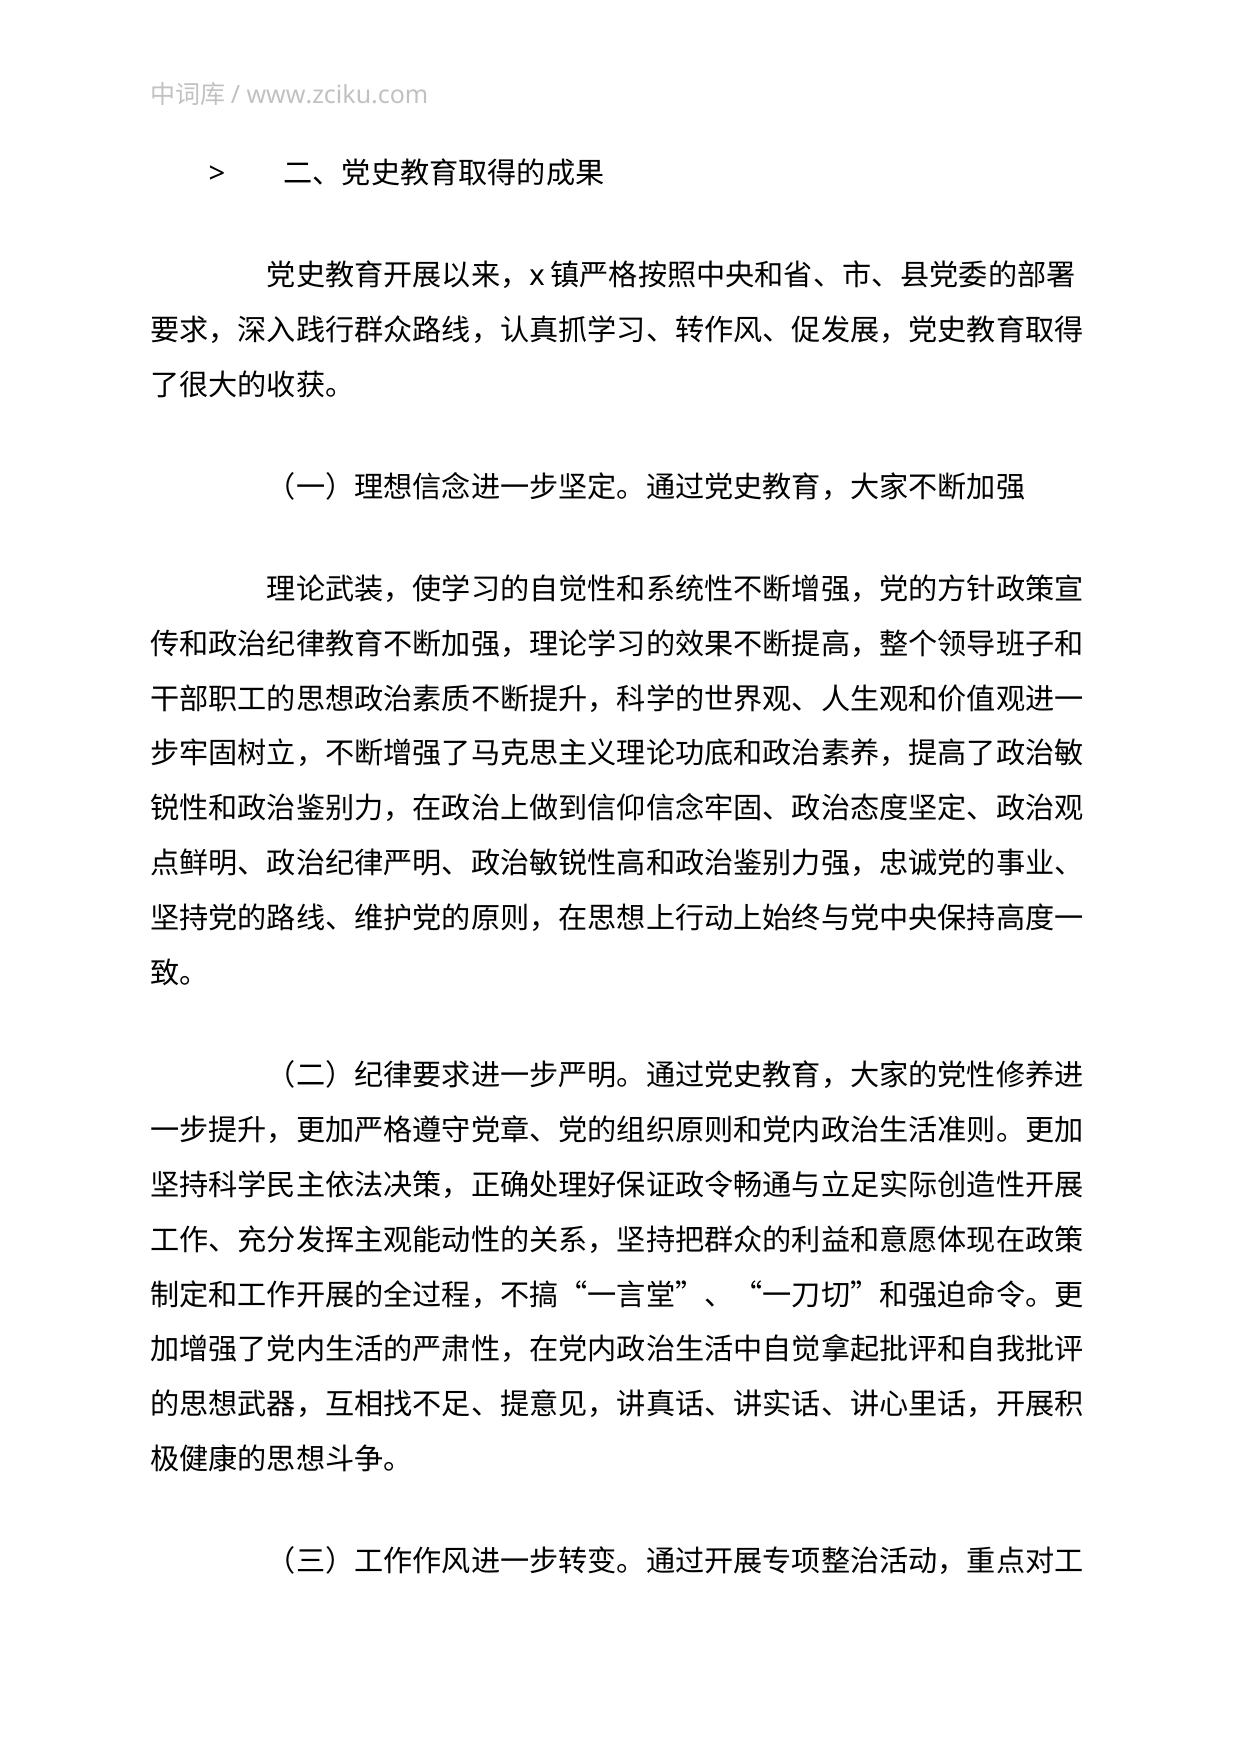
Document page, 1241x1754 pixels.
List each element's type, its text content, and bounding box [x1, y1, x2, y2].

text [150, 1537, 1090, 1580]
text 党史教育开展以来，x镇严格按照中央和省、市、县党委的部署要求，深入践行群众路线，认真抓学习、转作风、促发展，党史教育取得了很大的收获。 [150, 252, 1090, 404]
text （一）理想信念进一步坚定。通过党史教育，大家不断加强 [150, 464, 1090, 506]
text > 二、党史教育取得的成果 [150, 150, 1090, 192]
text 理论武装，使学习的自觉性和系统性不断增强，党的方针政策宣传和政治纪律教育不断加强，理论学习的效果不断提高，整个领导班子和干部职工的思想政治素质不断提升，科学的世界观、人生观和价值观进一步牢固树立，不断增强了马克思主义理论功底和政治素养，提高了政治敏锐性和政治鉴别力，在政治上做到信仰信念牢固、政治态度坚定、政治观点鲜明、政治纪律严明、政治敏锐性高和政治鉴别力强，忠诚党的事业、坚持党的路线、维护党的原则，在思想上行动上始终与党中央保持高度一致。 [150, 565, 1090, 992]
text （二）纪律要求进一步严明。通过党史教育，大家的党性修养进一步提升，更加严格遵守党章、党的组织原则和党内政治生活准则。更加坚持科学民主依法决策，正确处理好保证政令畅通与立足实际创造性开展工作、充分发挥主观能动性的关系，坚持把群众的利益和意愿体现在政策制定和工作开展的全过程，不搞“一言堂”、“一刀切”和强迫命令。更加增强了党内生活的严肃性，在党内政治生活中自觉拿起批评和自我批评的思想武器，互相找不足、提意见，讲真话、讲实话、讲心里话，开展积极健康的思想斗争。 [150, 1051, 1090, 1478]
